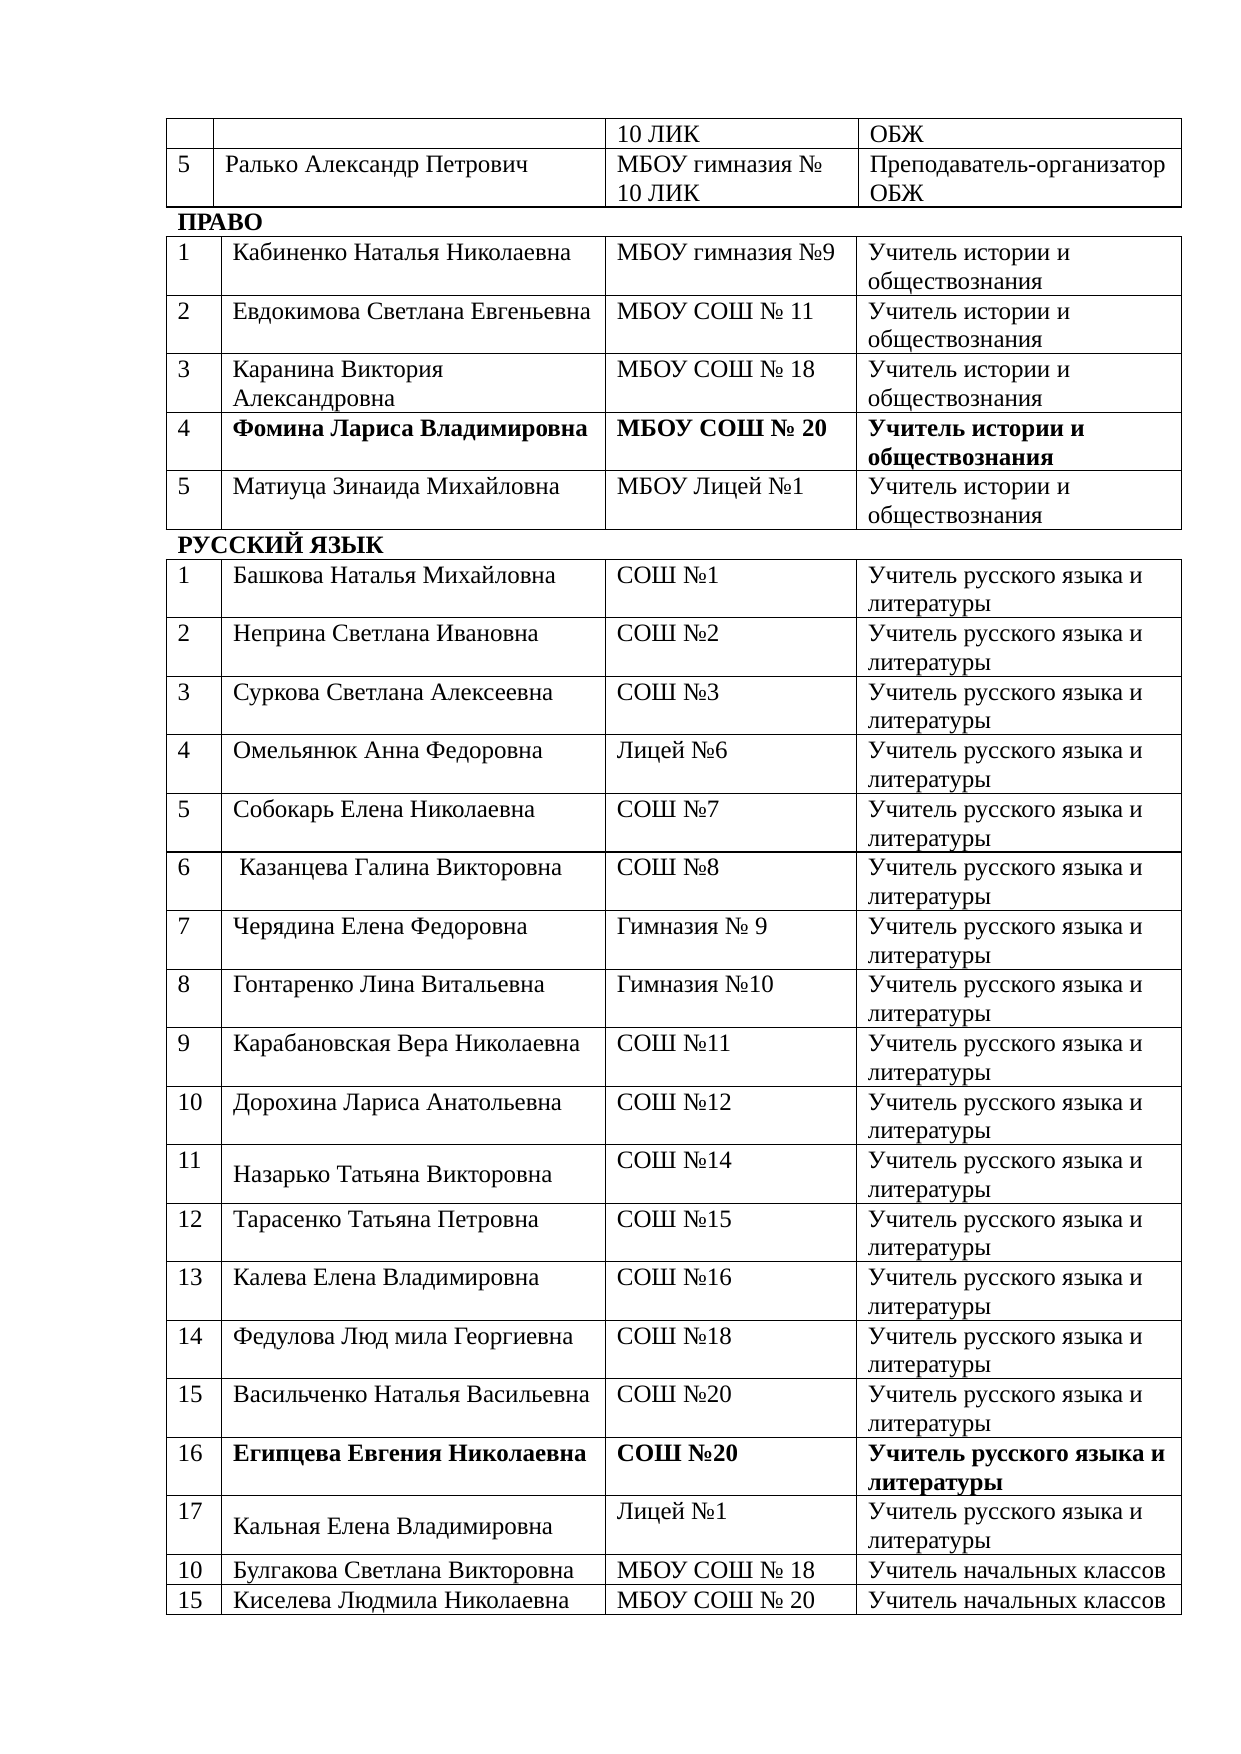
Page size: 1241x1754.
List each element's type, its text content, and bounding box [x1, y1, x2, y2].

table_header Учитель русского языка и литературы [857, 560, 1181, 617]
table_cell 11 [167, 1145, 221, 1203]
table_cell Гимназия №10 [606, 970, 856, 1027]
table_cell Учитель русского языка и литературы [857, 1028, 1181, 1086]
table_cell 13 [167, 1262, 221, 1320]
text ПРАВО [177, 208, 1152, 236]
table_cell Учитель русского языка и литературы [857, 1321, 1181, 1378]
table_cell Булгакова Светлана Викторовна [222, 1555, 605, 1584]
table_cell Учитель русского языка и литературы [857, 1145, 1181, 1203]
table_cell Учитель русского языка и литературы [857, 970, 1181, 1027]
table_cell Кальная Елена Владимировна [222, 1496, 605, 1554]
table_cell Учитель истории и обществознания [857, 354, 1181, 412]
table_cell Лицей №1 [606, 1496, 856, 1554]
table_cell 4 [167, 735, 221, 793]
table_cell 10 [167, 1087, 221, 1144]
table_cell 2 [167, 618, 221, 676]
table_cell СОШ №20 [606, 1438, 856, 1495]
table_cell Учитель русского языка и литературы [857, 677, 1181, 734]
table_cell 3 [167, 677, 221, 734]
table_cell Учитель русского языка и литературы [857, 1438, 1181, 1495]
table_cell 5 [167, 794, 221, 851]
table_cell СОШ №7 [606, 794, 856, 851]
table_cell СОШ №20 [606, 1379, 856, 1437]
table_cell 12 [167, 1204, 221, 1261]
table_cell Учитель русского языка и литературы [857, 1262, 1181, 1320]
table_cell Учитель русского языка и литературы [857, 1379, 1181, 1437]
table_cell СОШ №18 [606, 1321, 856, 1378]
table_cell Каранина Виктория Александровна [222, 354, 605, 412]
table_cell Казанцева Галина Викторовна [222, 853, 605, 910]
table_cell МБОУ СОШ № 11 [606, 296, 856, 353]
table_cell Учитель истории и обществознания [857, 471, 1181, 529]
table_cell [859, 119, 1181, 148]
table_cell Дорохина Лариса Анатольевна [222, 1087, 605, 1144]
table_header 1 [167, 560, 221, 617]
table_cell Карабановская Вера Николаевна [222, 1028, 605, 1086]
table_cell 16 [167, 1438, 221, 1495]
table_cell СОШ №15 [606, 1204, 856, 1261]
table_cell МБОУ Лицей №1 [606, 471, 856, 529]
table_cell 6 [167, 853, 221, 910]
table_cell СОШ №14 [606, 1145, 856, 1203]
table_cell Лицей №6 [606, 735, 856, 793]
table_cell Федулова Люд мила Георгиевна [222, 1321, 605, 1378]
table_cell Учитель начальных классов [857, 1555, 1181, 1584]
table_cell МБОУ СОШ № 20 [606, 1585, 856, 1613]
table_cell 5 [167, 149, 213, 206]
table_header Кабиненко Наталья Николаевна [222, 237, 605, 295]
table_cell Учитель русского языка и литературы [857, 794, 1181, 851]
table_cell Черядина Елена Федоровна [222, 911, 605, 968]
table_header Учитель истории и обществознания [857, 237, 1181, 295]
table_cell Учитель русского языка и литературы [857, 1496, 1181, 1554]
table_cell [857, 1585, 1181, 1613]
table_cell Киселева Людмила Николаевна [222, 1585, 605, 1613]
table_cell 14 [167, 1321, 221, 1378]
table_cell Суркова Светлана Алексеевна [222, 677, 605, 734]
table_cell 2 [167, 296, 221, 353]
table_cell Гонтаренко Лина Витальевна [222, 970, 605, 1027]
table_cell СОШ №8 [606, 853, 856, 910]
table_cell Учитель истории и обществознания [857, 296, 1181, 353]
table_cell Фомина Лариса Владимировна [222, 413, 605, 470]
table_header 1 [167, 237, 221, 295]
table_cell 8 [167, 970, 221, 1027]
table_cell 5 [167, 471, 221, 529]
table_cell СОШ №3 [606, 677, 856, 734]
table_cell Учитель русского языка и литературы [857, 618, 1181, 676]
table_cell Учитель русского языка и литературы [857, 735, 1181, 793]
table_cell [606, 119, 858, 148]
table_cell 15 [167, 1585, 221, 1613]
table_cell 4 [167, 413, 221, 470]
table_cell Преподаватель-организатор ОБЖ [859, 149, 1181, 206]
table_cell Собокарь Елена Николаевна [222, 794, 605, 851]
table_cell 10 [167, 1555, 221, 1584]
table_cell МБОУ СОШ № 18 [606, 1555, 856, 1584]
text РУССКИЙ ЯЗЫК [177, 530, 1152, 559]
table_header МБОУ гимназия №9 [606, 237, 856, 295]
table_cell СОШ №16 [606, 1262, 856, 1320]
table_cell Васильченко Наталья Васильевна [222, 1379, 605, 1437]
table_cell Учитель русского языка и литературы [857, 1087, 1181, 1144]
table_cell МБОУ гимназия № 10 ЛИК [606, 149, 858, 206]
table_cell Учитель русского языка и литературы [857, 1204, 1181, 1261]
table_cell СОШ №12 [606, 1087, 856, 1144]
table_cell СОШ №2 [606, 618, 856, 676]
table_cell 9 [167, 1028, 221, 1086]
table_cell Учитель русского языка и литературы [857, 911, 1181, 968]
table_cell Египцева Евгения Николаевна [222, 1438, 605, 1495]
table_cell Матиуца Зинаида Михайловна [222, 471, 605, 529]
table_header Башкова Наталья Михайловна [222, 560, 605, 617]
table_cell 17 [167, 1496, 221, 1554]
table_cell МБОУ СОШ № 18 [606, 354, 856, 412]
table_cell Неприна Светлана Ивановна [222, 618, 605, 676]
table_cell Калева Елена Владимировна [222, 1262, 605, 1320]
table_cell МБОУ СОШ № 20 [606, 413, 856, 470]
table_header СОШ №1 [606, 560, 856, 617]
table_cell 4 [167, 119, 213, 148]
table_cell Учитель русского языка и литературы [857, 853, 1181, 910]
table_cell Тарасенко Татьяна Петровна [222, 1204, 605, 1261]
table_cell Назарько Татьяна Викторовна [222, 1145, 605, 1203]
table_cell 7 [167, 911, 221, 968]
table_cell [214, 119, 605, 148]
table_cell СОШ №11 [606, 1028, 856, 1086]
table_cell Ралько Александр Петрович [214, 149, 605, 206]
table_cell 15 [167, 1379, 221, 1437]
table_cell 3 [167, 354, 221, 412]
table_cell Евдокимова Светлана Евгеньевна [222, 296, 605, 353]
table_cell Гимназия № 9 [606, 911, 856, 968]
table_cell Омельянюк Анна Федоровна [222, 735, 605, 793]
table_cell Учитель истории и обществознания [857, 413, 1181, 470]
